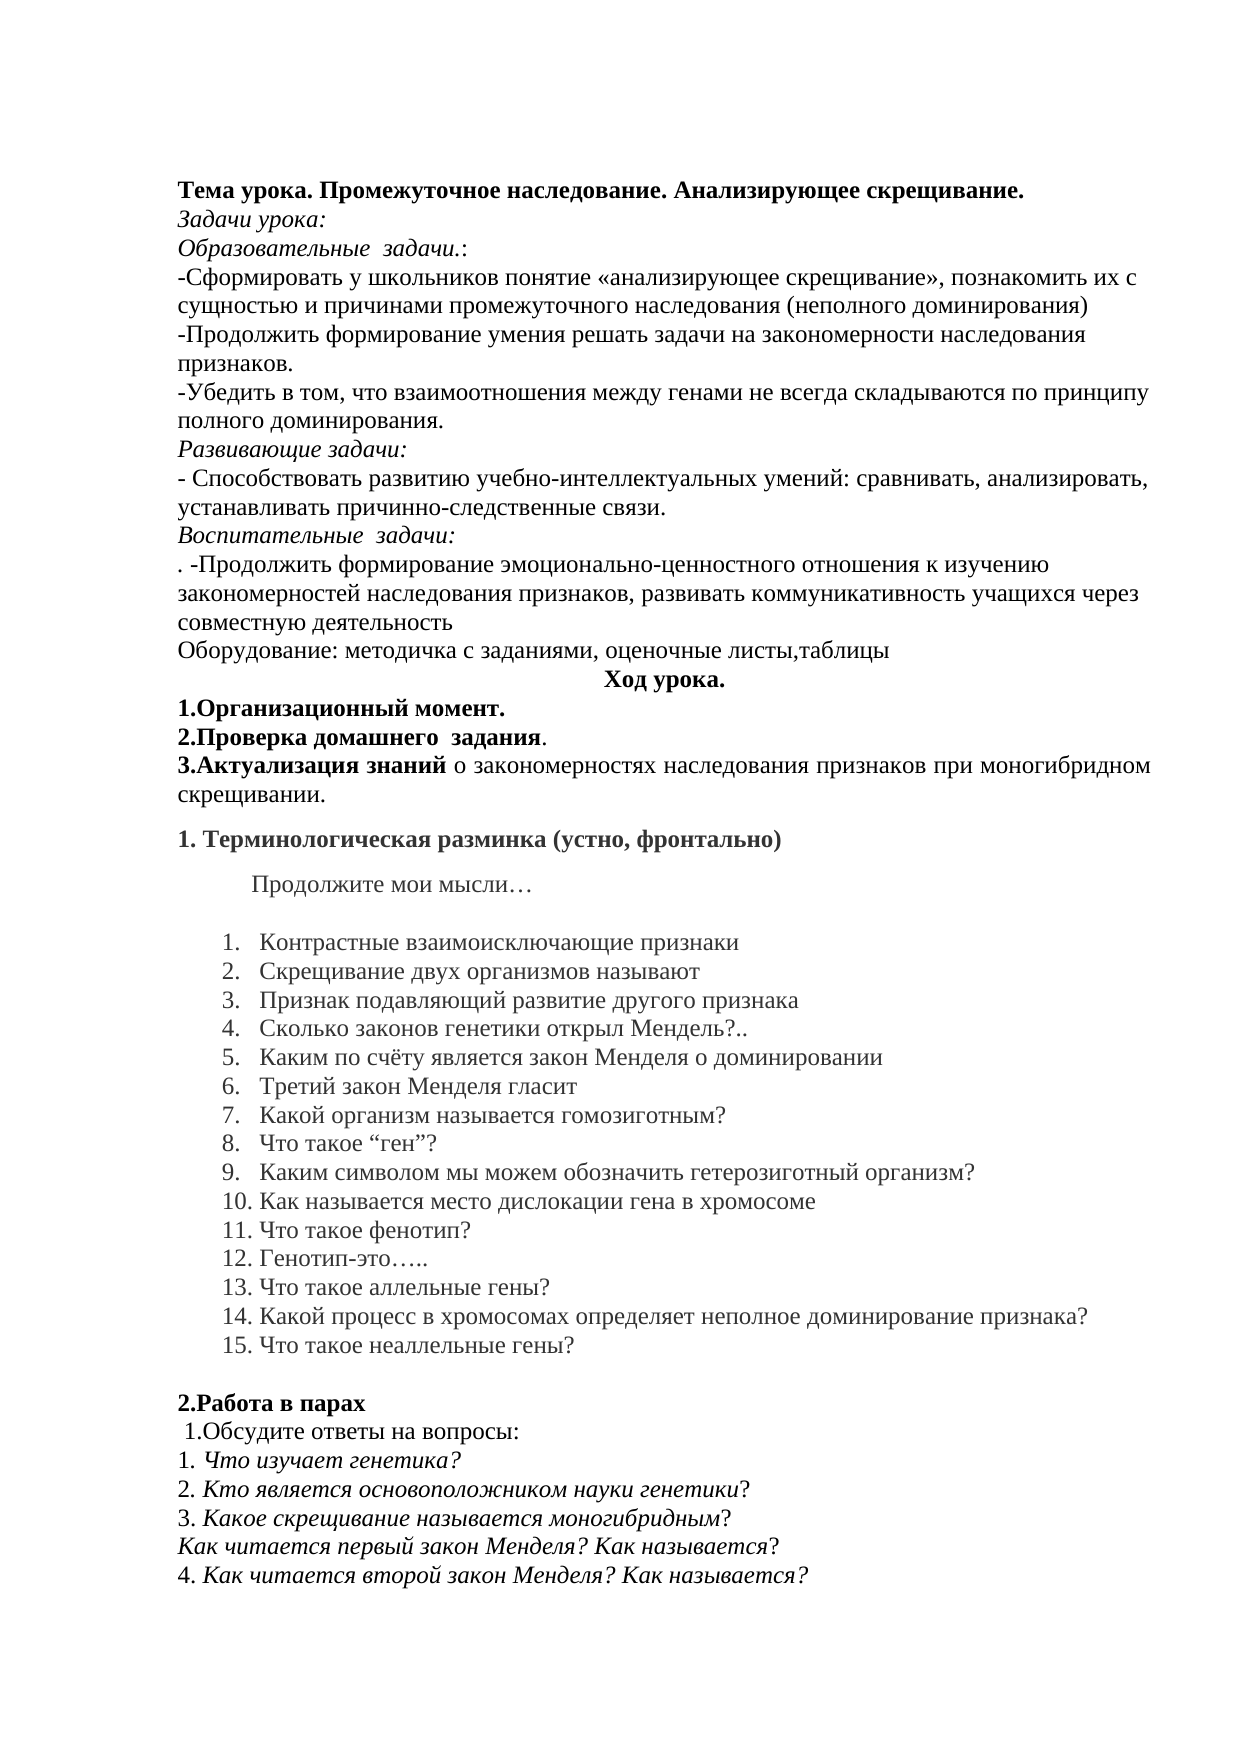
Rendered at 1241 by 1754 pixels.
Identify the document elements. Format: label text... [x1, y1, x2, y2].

text Как читается первый закон Менделя? Как называется? [177, 1531, 1152, 1560]
list Что такое неаллельные гены? [222, 1330, 1152, 1358]
list Какой процесс в хромосомах определяет неполное доминирование признака? [222, 1301, 1152, 1330]
text 1. Что изучает генетика? [177, 1445, 1152, 1474]
list Какой организм называется гомозиготным? [222, 1100, 1152, 1128]
text 1. Терминологическая разминка (устно, фронтально) [177, 824, 1152, 853]
text Продолжите мои мысли… [177, 869, 1152, 898]
text Задачи урока: [177, 204, 1152, 233]
list Что такое фенотип? [222, 1215, 1152, 1243]
text 1.Организационный момент. [177, 693, 1152, 722]
text 3. Какое скрещивание называется моногибридным? [177, 1503, 1152, 1531]
text 2.Работа в парах [177, 1388, 1152, 1416]
text 2.Проверка домашнего задания. [177, 722, 1152, 751]
text -Сформировать у школьников понятие «анализирующее скрещивание», познакомить их с сущностью и причинами промежуточного наследования (неполного доминирования) [177, 262, 1152, 319]
list Каким символом мы можем обозначить гетерозиготный организм? [222, 1157, 1152, 1186]
text -Продолжить формирование умения решать задачи на закономерности наследования признаков. [177, 319, 1152, 377]
list Сколько законов генетики открыл Мендель?.. [222, 1013, 1152, 1042]
list Каким по счёту является закон Менделя о доминировании [222, 1042, 1152, 1071]
list Скрещивание двух организмов называют [222, 956, 1152, 985]
list Признак подавляющий развитие другого признака [222, 985, 1152, 1013]
text Ход урока. [177, 664, 1152, 693]
text - Способствовать развитию учебно-интеллектуальных умений: сравнивать, анализировать, устанавливать причинно-следственные связи. [177, 463, 1152, 521]
text Тема урока. Промежуточное наследование. Анализирующее скрещивание. [177, 176, 1152, 204]
list Что такое аллельные гены? [222, 1272, 1152, 1301]
text -Убедить в том, что взаимоотношения между генами не всегда складываются по принципу полного доминирования. [177, 377, 1152, 434]
list Третий закон Менделя гласит [222, 1071, 1152, 1100]
text . -Продолжить формирование эмоционально-ценностного отношения к изучению закономерностей наследования признаков, развивать коммуникативность учащихся через совместную деятельность [177, 549, 1152, 636]
text 2. Кто является основоположником науки генетики? [177, 1474, 1152, 1503]
text Развивающие задачи: [177, 434, 1152, 463]
list Контрастные взаимоисключающие признаки [222, 927, 1152, 956]
text Воспитательные задачи: [177, 521, 1152, 549]
list Что такое “ген”? [222, 1128, 1152, 1157]
text 4. Как читается второй закон Менделя? Как называется? [177, 1560, 1152, 1589]
text Образовательные задачи.: [177, 233, 1152, 262]
list Как называется место дислокации гена в хромосоме [222, 1186, 1152, 1215]
text 3.Актуализация знаний о закономерностях наследования признаков при моногибридном скрещивании. [177, 751, 1152, 808]
list Генотип-это….. [222, 1243, 1152, 1272]
text 1.Обсудите ответы на вопросы: [177, 1416, 1152, 1445]
text Оборудование: методичка с заданиями, оценочные листы,таблицы [177, 636, 1152, 664]
